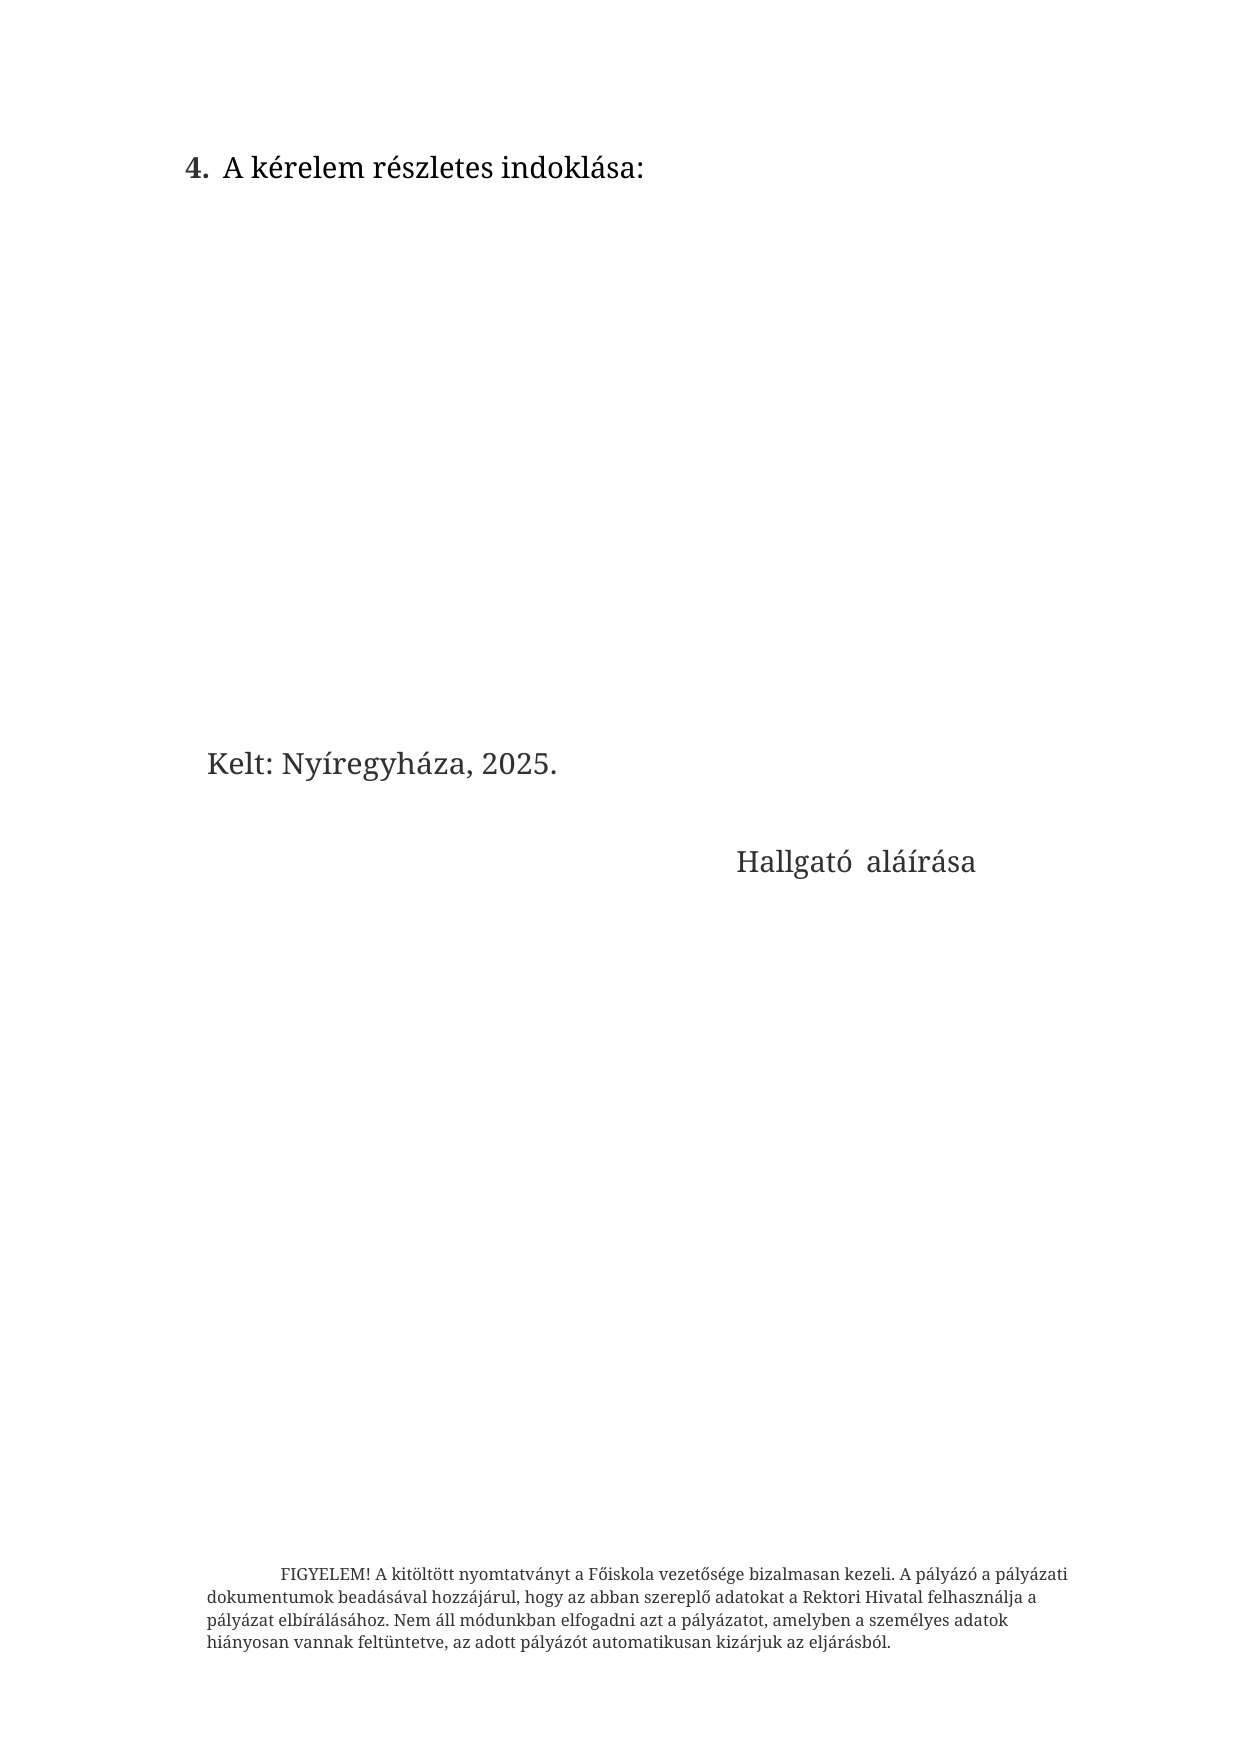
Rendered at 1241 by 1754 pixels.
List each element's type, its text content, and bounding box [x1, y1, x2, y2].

text Kelt: Nyíregyháza, 2025. [207, 743, 1093, 783]
list A kérelem részletes indoklása: [185, 148, 1093, 187]
text Hallgató aláírása [620, 841, 1093, 881]
